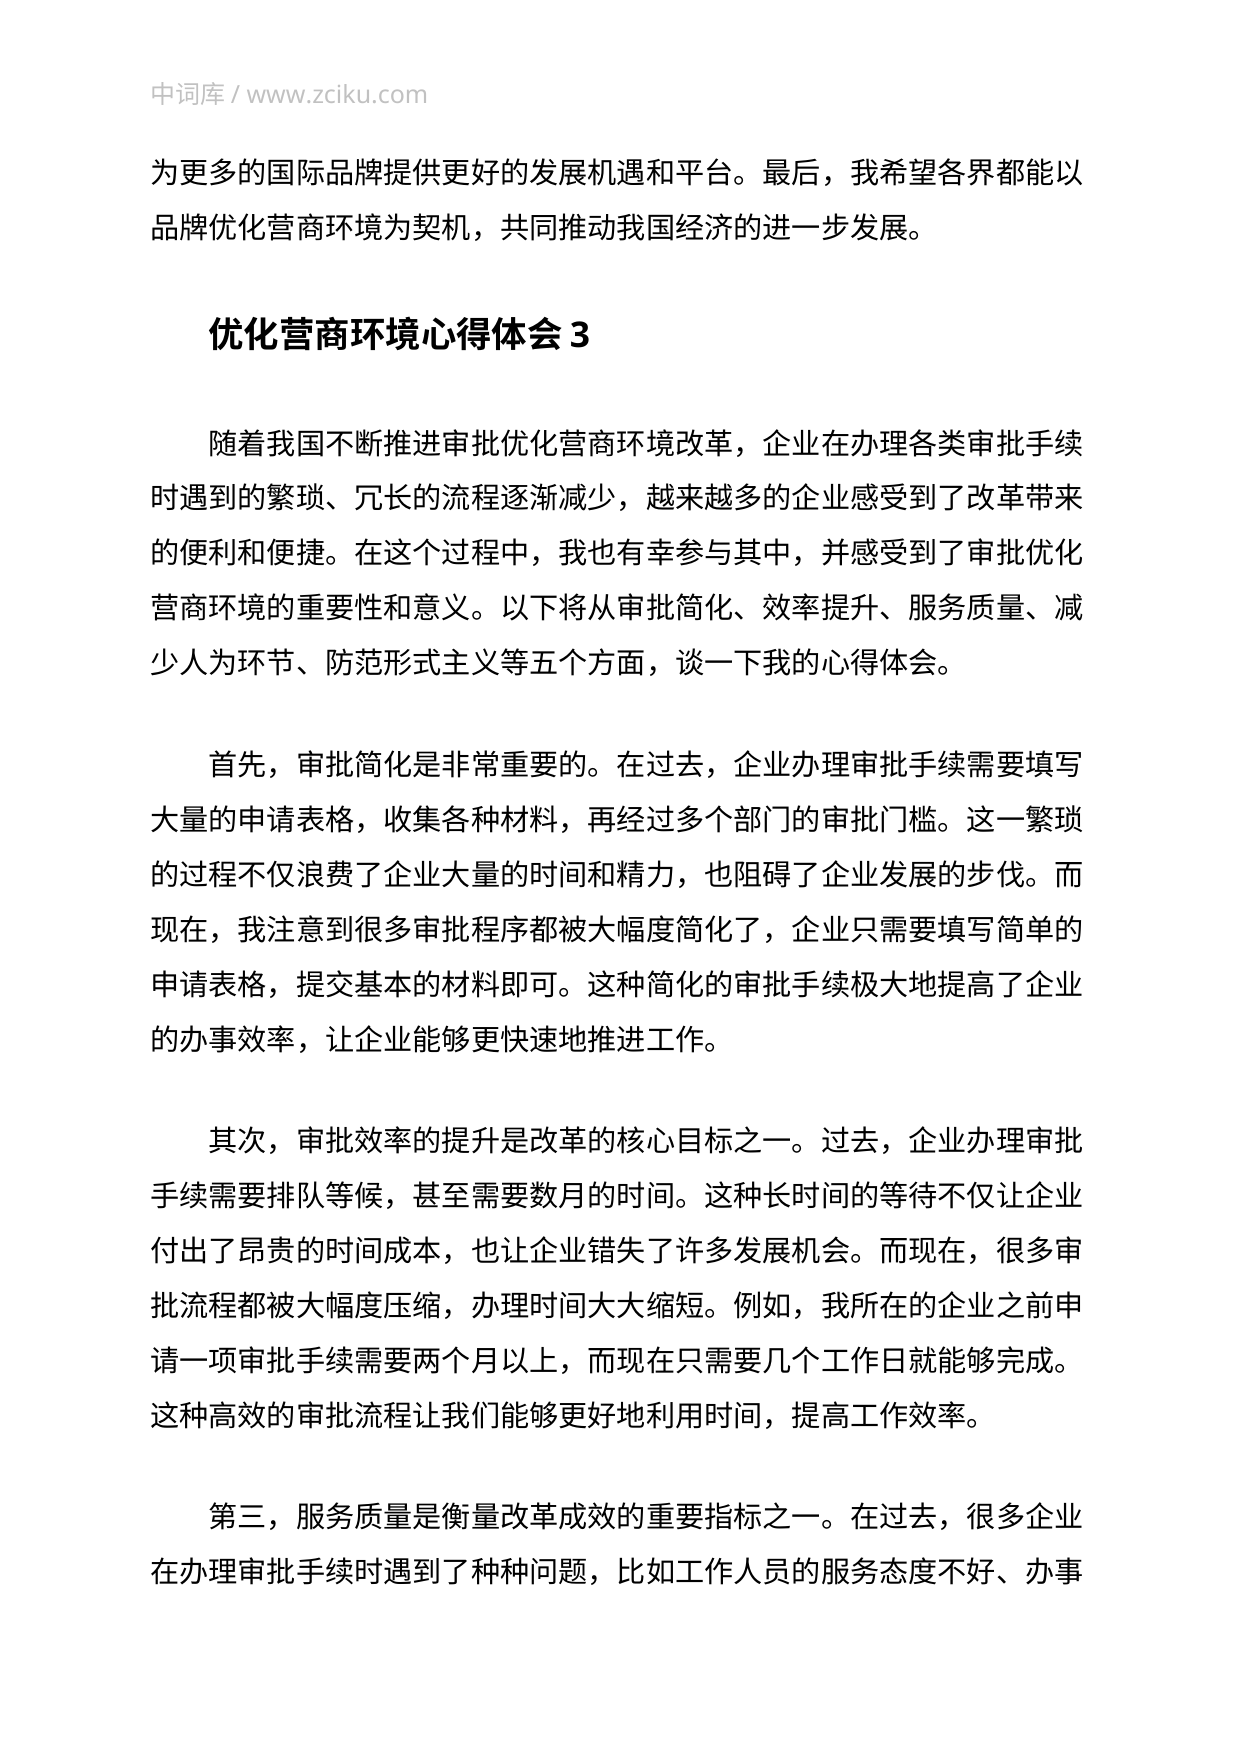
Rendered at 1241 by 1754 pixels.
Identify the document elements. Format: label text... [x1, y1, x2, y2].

text 首先，审批简化是非常重要的。在过去，企业办理审批手续需要填写大量的申请表格，收集各种材料，再经过多个部门的审批门槛。这一繁琐的过程不仅浪费了企业大量的时间和精力，也阻碍了企业发展的步伐。而现在，我注意到很多审批程序都被大幅度简化了，企业只需要填写简单的申请表格，提交基本的材料即可。这种简化的审批手续极大地提高了企业的办事效率，让企业能够更快速地推进工作。 [150, 742, 1090, 1058]
text 其次，审批效率的提升是改革的核心目标之一。过去，企业办理审批手续需要排队等候，甚至需要数月的时间。这种长时间的等待不仅让企业付出了昂贵的时间成本，也让企业错失了许多发展机会。而现在，很多审批流程都被大幅度压缩，办理时间大大缩短。例如，我所在的企业之前申请一项审批手续需要两个月以上，而现在只需要几个工作日就能够完成。这种高效的审批流程让我们能够更好地利用时间，提高工作效率。 [150, 1118, 1090, 1434]
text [150, 150, 1090, 247]
text 优化营商环境心得体会3 [150, 307, 1090, 358]
text 随着我国不断推进审批优化营商环境改革，企业在办理各类审批手续时遇到的繁琐、冗长的流程逐渐减少，越来越多的企业感受到了改革带来的便利和便捷。在这个过程中，我也有幸参与其中，并感受到了审批优化营商环境的重要性和意义。以下将从审批简化、效率提升、服务质量、减少人为环节、防范形式主义等五个方面，谈一下我的心得体会。 [150, 420, 1090, 682]
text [150, 1494, 1090, 1591]
